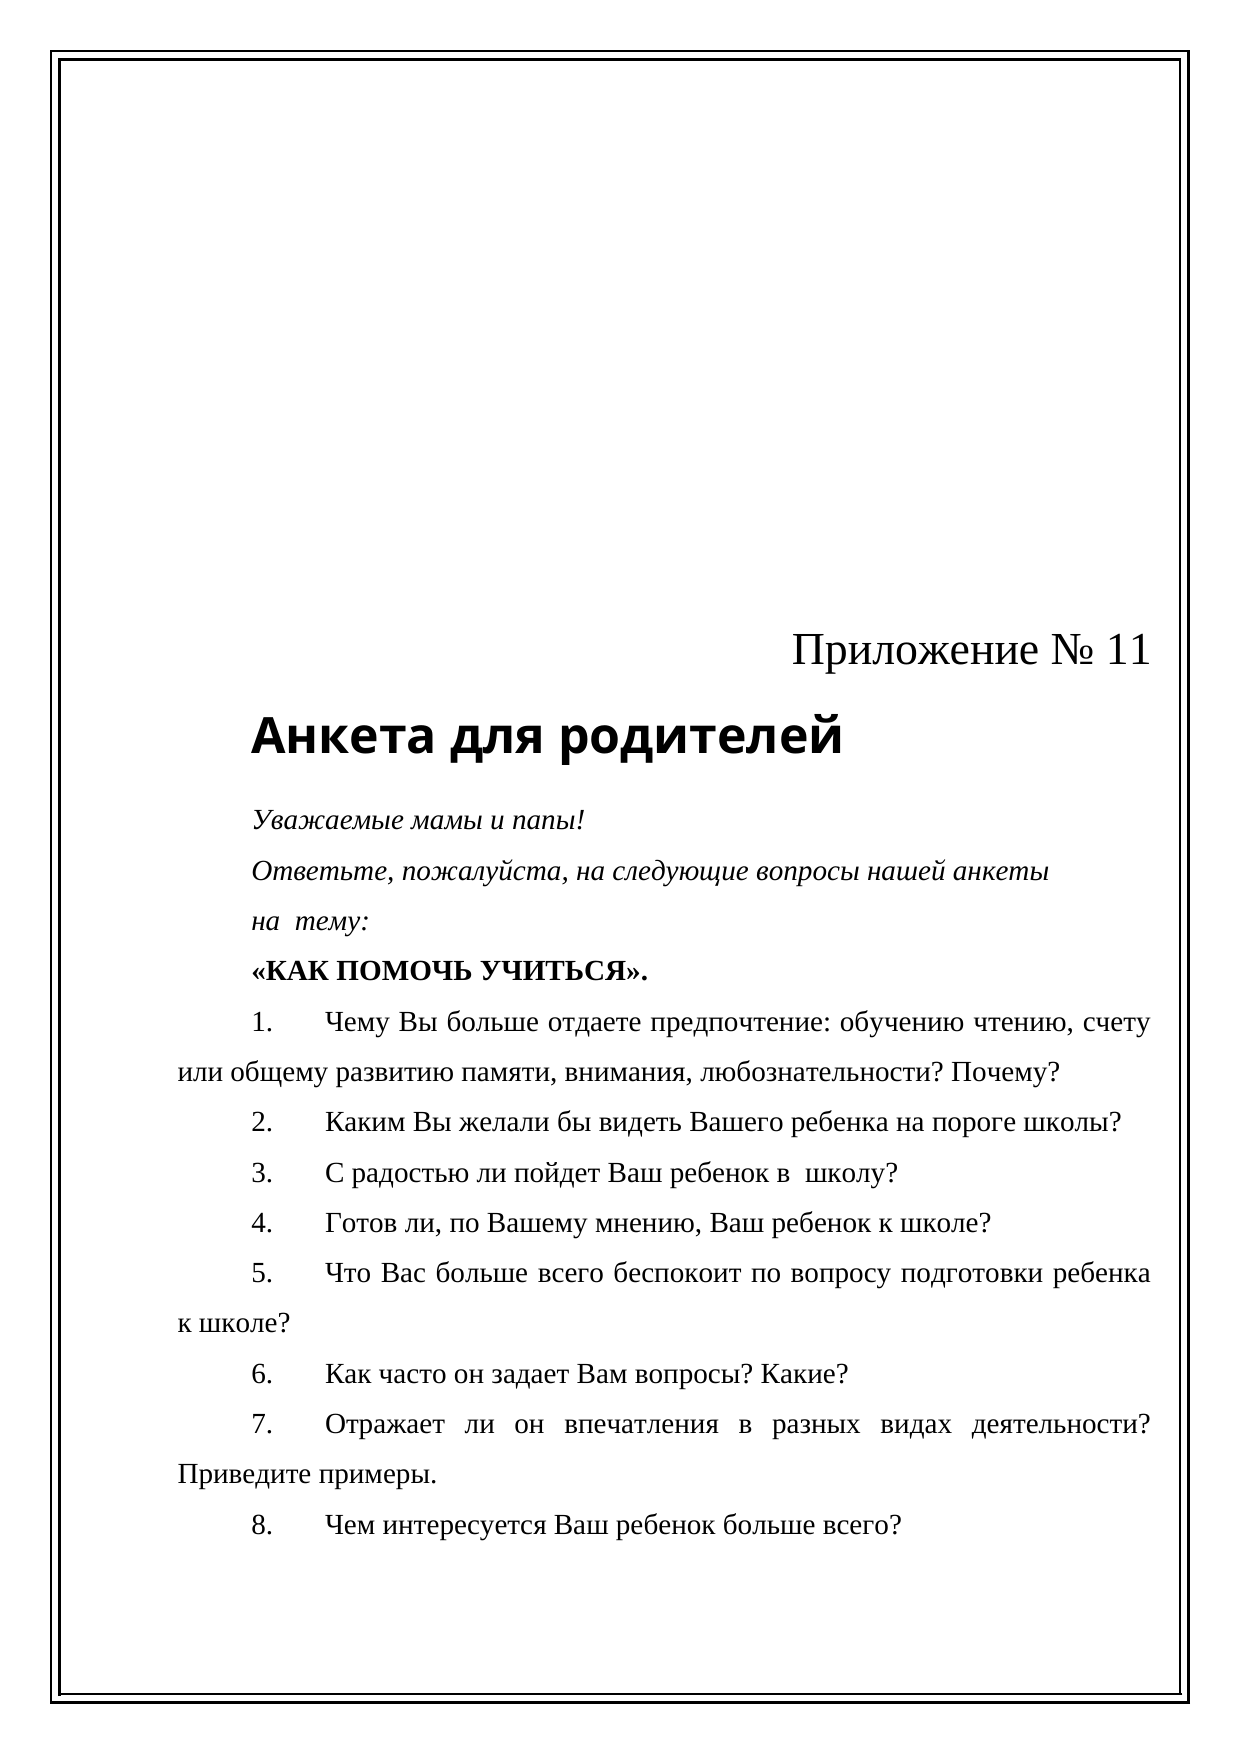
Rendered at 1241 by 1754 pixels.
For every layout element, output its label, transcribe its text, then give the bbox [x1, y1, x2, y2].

list Готов ли, по Вашему мнению, Ваш ребенок к школе? [177, 1205, 1152, 1238]
text Ответьте, пожалуйста, на следующие вопросы нашей анкеты [177, 853, 1152, 886]
list Чем интересуется Ваш ребенок больше всего? [177, 1507, 1152, 1540]
text «КАК ПОМОЧЬ УЧИТЬСЯ». [177, 953, 1152, 987]
text Уважаемые мамы и папы! [177, 802, 1152, 836]
list Как часто он задает Вам вопросы? Какие? [177, 1356, 1152, 1389]
list С радостью ли пойдет Ваш ребенок в школу? [177, 1155, 1152, 1188]
list Чему Вы больше отдаете предпочтение: обучению чтению, счету или общему развитию памяти, внимания, любознательности? Почему? [177, 1004, 1152, 1088]
text на тему: [177, 903, 1152, 937]
text Анкета для родителей [177, 700, 1152, 768]
list Каким Вы желали бы видеть Вашего ребенка на пороге школы? [177, 1104, 1152, 1138]
text Приложение № 11 [177, 621, 1152, 674]
list Отражает ли он впечатления в разных видах деятельности? Приведите примеры. [177, 1406, 1152, 1490]
list Что Вас больше всего беспокоит по вопросу подготовки ребенка к школе? [177, 1255, 1152, 1339]
